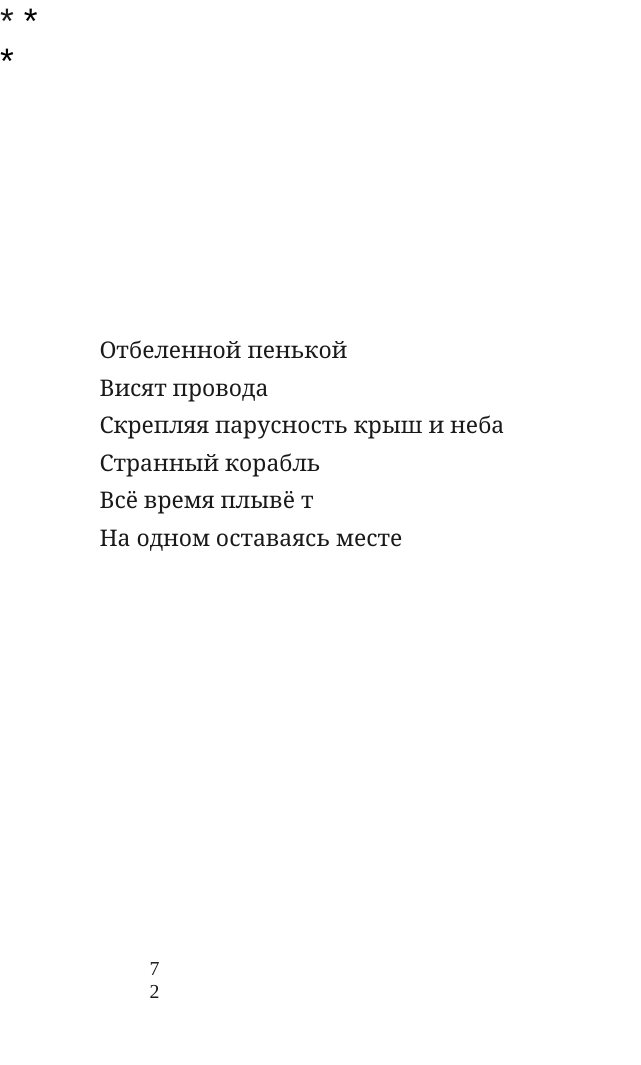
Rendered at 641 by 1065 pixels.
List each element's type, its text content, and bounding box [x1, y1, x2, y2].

text Всё время плывё т [76, 484, 558, 515]
text Висят провода [76, 372, 558, 403]
text Странный корабль [76, 447, 558, 478]
text Скрепляя парусность крыш и неба [76, 409, 558, 440]
text На одном оставаясь месте [76, 522, 558, 553]
text Отбеленной пенькой [76, 334, 558, 365]
